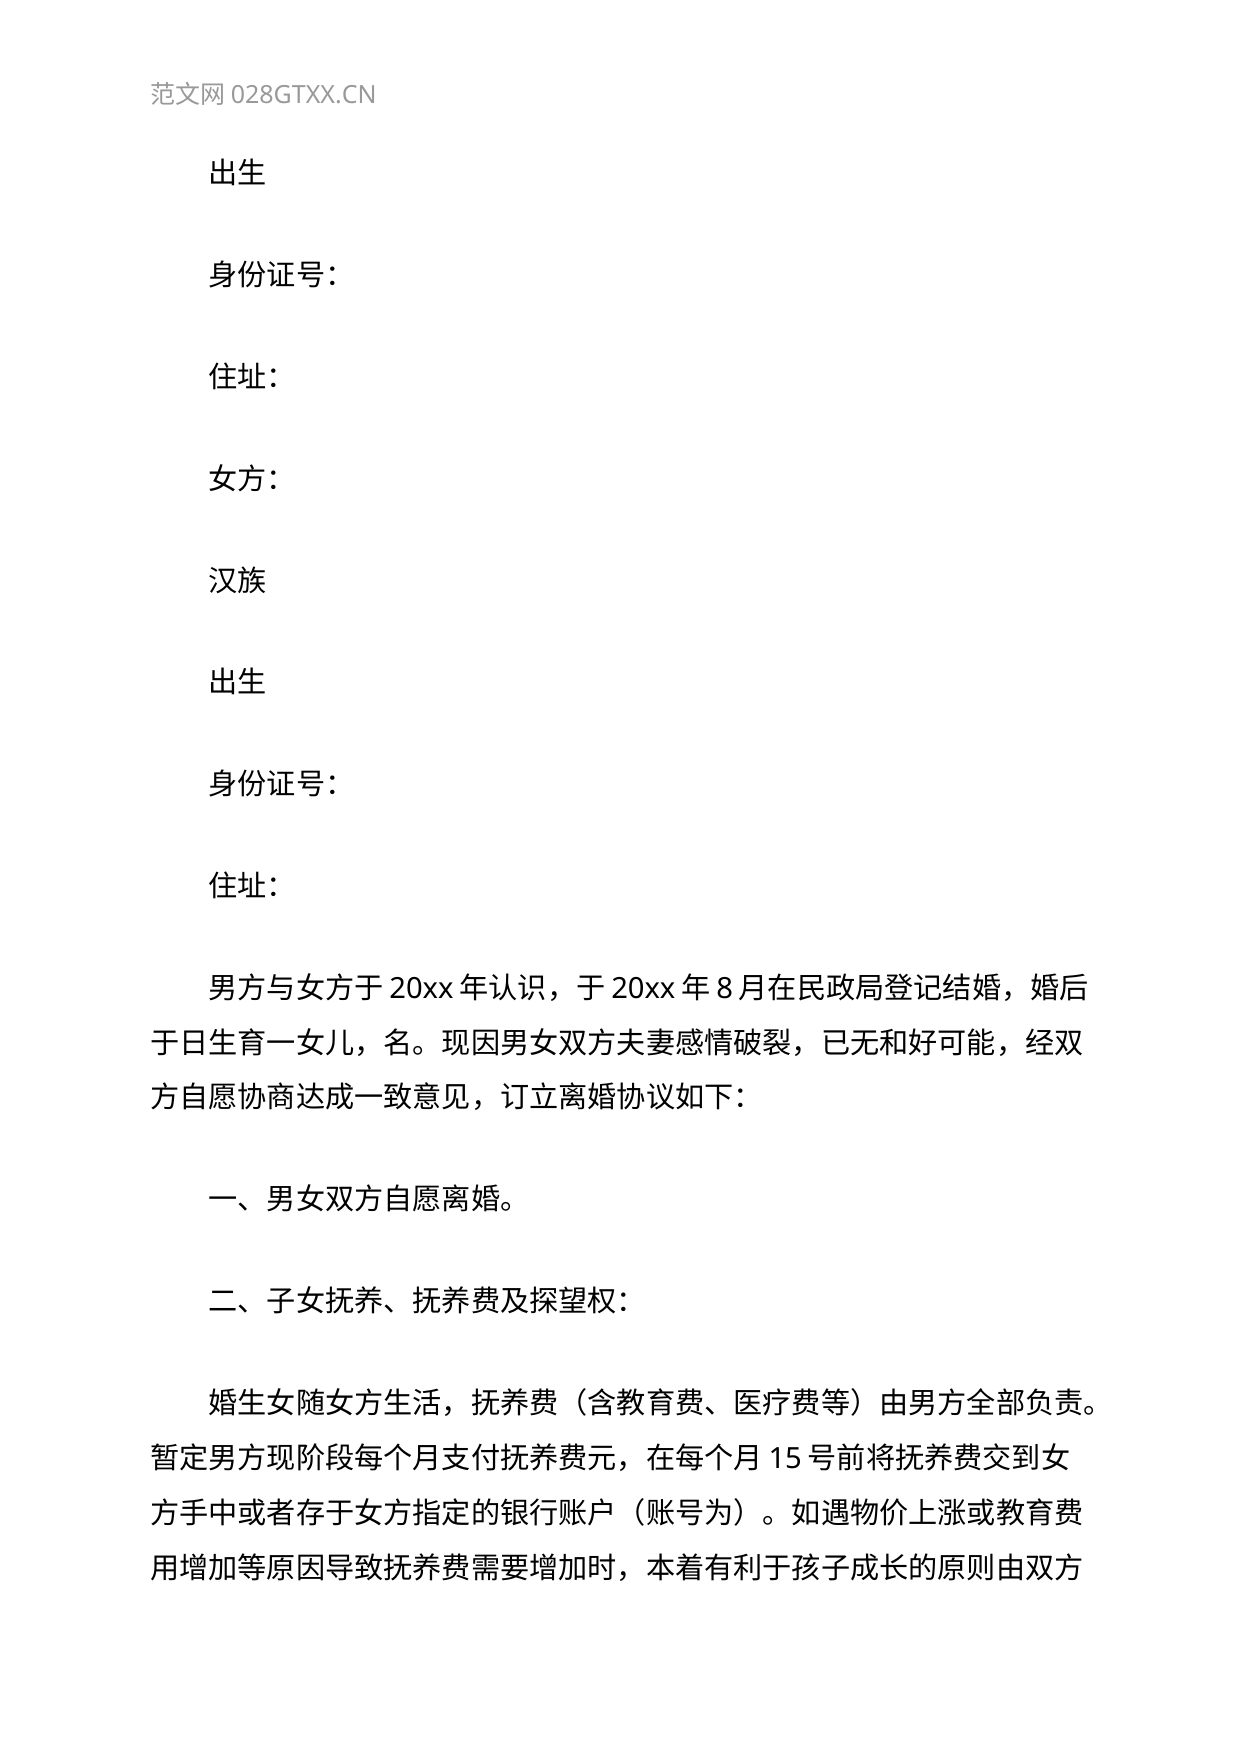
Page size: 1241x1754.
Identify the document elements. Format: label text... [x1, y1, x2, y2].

text 出生 [150, 659, 1090, 701]
text 女方： [150, 455, 1090, 498]
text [150, 1379, 1090, 1586]
text 住址： [150, 862, 1090, 905]
text 住址： [150, 353, 1090, 396]
text 二、子女抚养、抚养费及探望权： [150, 1278, 1090, 1320]
text 出生 [150, 150, 1090, 192]
text 身份证号： [150, 252, 1090, 294]
text 男方与女方于20xx年认识，于20xx年8月在民政局登记结婚，婚后于日生育一女儿，名。现因男女双方夫妻感情破裂，已无和好可能，经双方自愿协商达成一致意见，订立离婚协议如下： [150, 964, 1090, 1116]
text 身份证号： [150, 761, 1090, 803]
text 一、男女双方自愿离婚。 [150, 1176, 1090, 1218]
text 汉族 [150, 557, 1090, 599]
